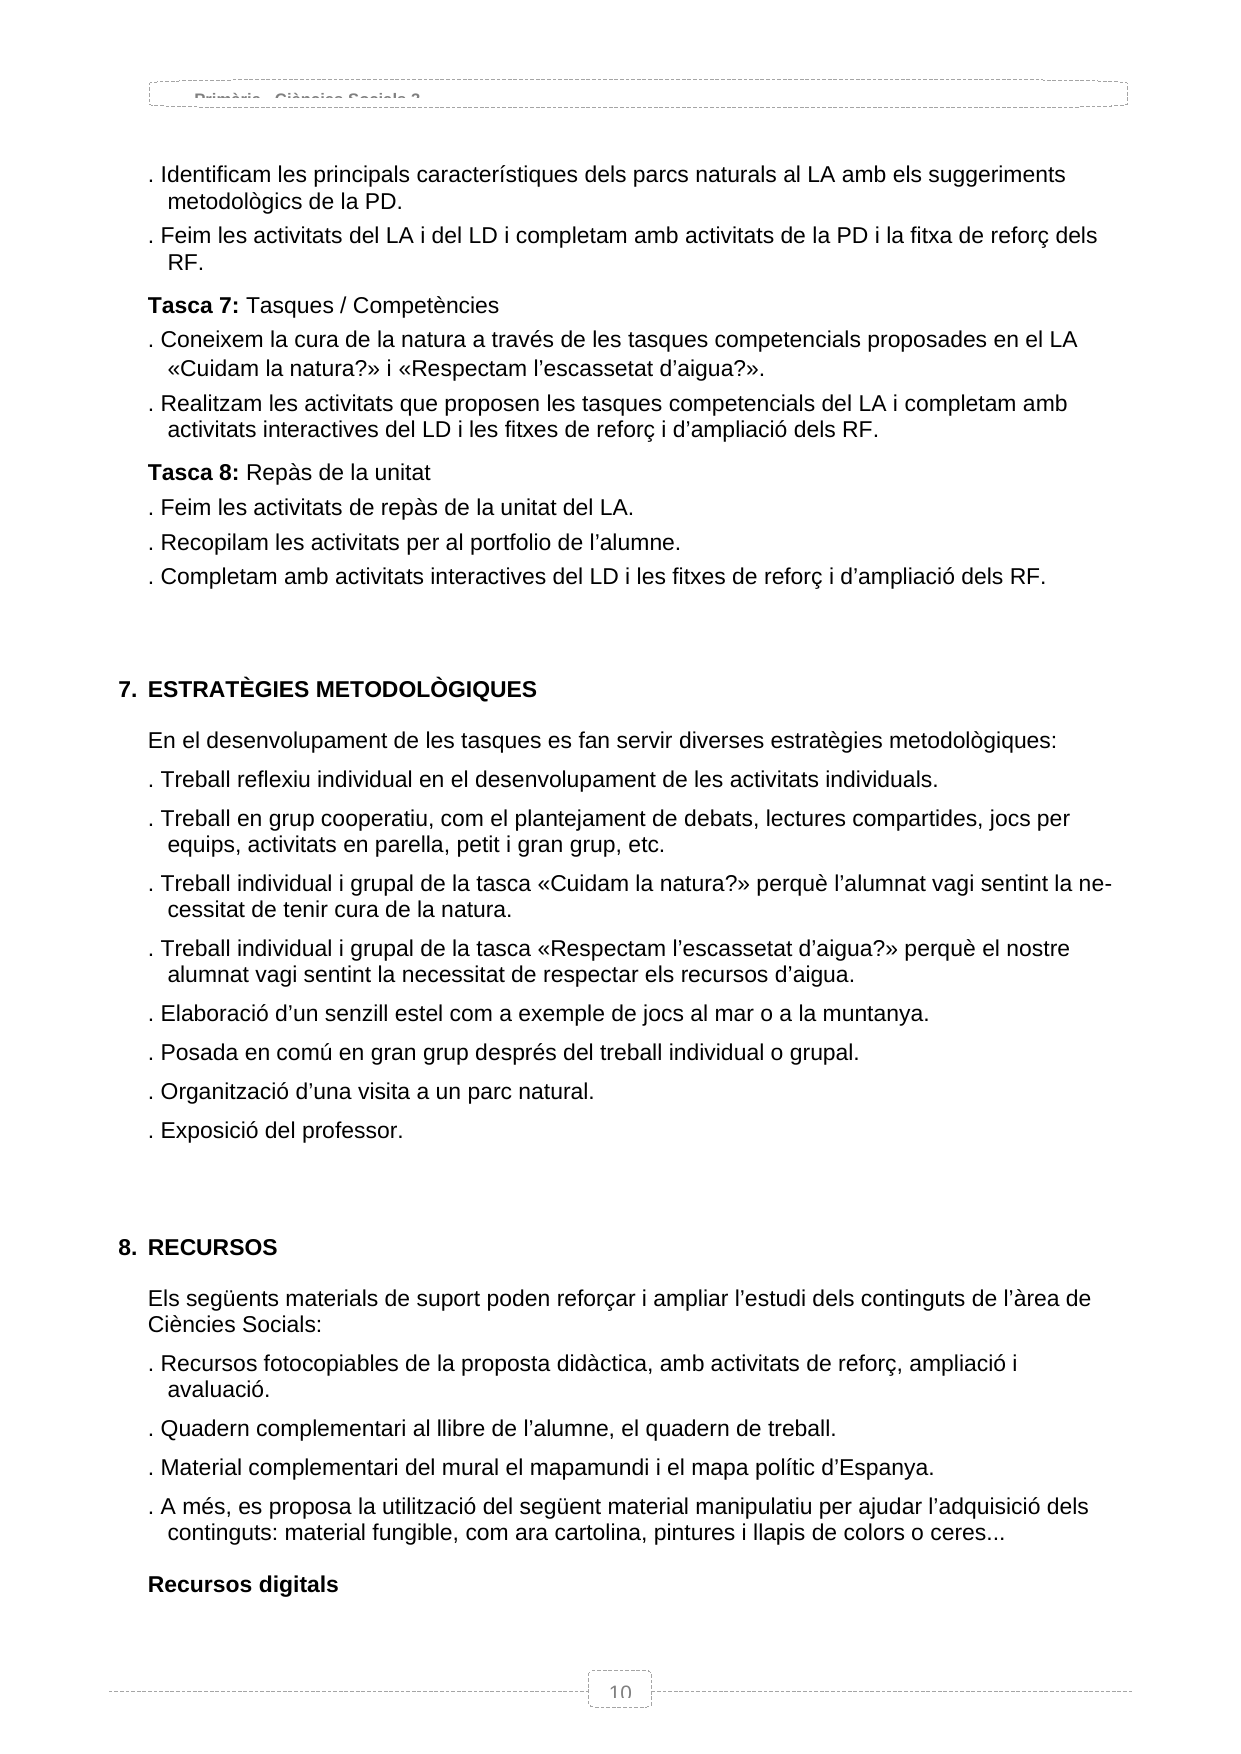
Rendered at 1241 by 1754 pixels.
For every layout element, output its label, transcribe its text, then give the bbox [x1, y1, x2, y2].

text . Elaboració d’un senzill estel com a exemple de jocs al mar o a la muntanya. [148, 1000, 1122, 1027]
text . Treball en grup cooperatiu, com el plantejament de debats, lectures compartides, jocs per equips, activitats en parella, petit i gran grup, etc. [148, 805, 1122, 857]
text . Treball reflexiu individual en el desenvolupament de les activitats individuals. [148, 766, 1122, 792]
text . Feim les activitats del LA i del LD i completam amb activitats de la PD i la fitxa de reforç dels RF. [148, 222, 1122, 275]
text Tasca 8: Repàs de la unitat [148, 459, 1122, 486]
text . Posada en comú en gran grup després del treball individual o grupal. [148, 1039, 1122, 1066]
text . Organització d’una visita a un parc natural. [148, 1078, 1122, 1104]
text . Coneixem la cura de la natura a través de les tasques competencials proposades en el LA «Cuidam la natura?» i «Respectam l’escassetat d’aigua?». [148, 326, 1122, 381]
text . Treball individual i grupal de la tasca «Cuidam la natura?» perquè l’alumnat vagi sentint la necessitat de tenir cura de la natura. [148, 870, 1122, 923]
text Tasca 7: Tasques / Competències [148, 292, 1122, 318]
text . Material complementari del mural el mapamundi i el mapa polític d’Espanya. [148, 1454, 1122, 1480]
subtitle 8. RECURSOS [118, 1233, 1122, 1260]
text . Completam amb activitats interactives del LD i les fitxes de reforç i d’ampliació dels RF. [148, 563, 1122, 589]
text . Identificam les principals característiques dels parcs naturals al LA amb els suggeriments metodològics de la PD. [148, 161, 1122, 214]
text . Realitzam les activitats que proposen les tasques competencials del LA i completam amb activitats interactives del LD i les fitxes de reforç i d’ampliació dels RF. [148, 390, 1122, 442]
text . A més, es proposa la utilització del següent material manipulatiu per ajudar l’adquisició dels continguts: material fungible, com ara cartolina, pintures i llapis de colors o ceres... [148, 1493, 1122, 1546]
text . Recursos fotocopiables de la proposta didàctica, amb activitats de reforç, ampliació i avaluació. [148, 1350, 1122, 1403]
text En el desenvolupament de les tasques es fan servir diverses estratègies metodològiques: [148, 727, 1122, 753]
text Recursos digitals [148, 1571, 1122, 1597]
subtitle 7. ESTRATÈGIES METODOLÒGIQUES [118, 676, 1122, 702]
text . Quadern complementari al llibre de l’alumne, el quadern de treball. [148, 1415, 1122, 1442]
text . Feim les activitats de repàs de la unitat del LA. [148, 494, 1122, 520]
text . Treball individual i grupal de la tasca «Respectam l’escassetat d’aigua?» perquè el nostre alumnat vagi sentint la necessitat de respectar els recursos d’aigua. [148, 935, 1122, 988]
text Els següents materials de suport poden reforçar i ampliar l’estudi dels continguts de l’àrea de Ciències Socials: [148, 1285, 1122, 1337]
text . Recopilam les activitats per al portfolio de l’alumne. [148, 528, 1122, 555]
text . Exposició del professor. [148, 1117, 1122, 1143]
